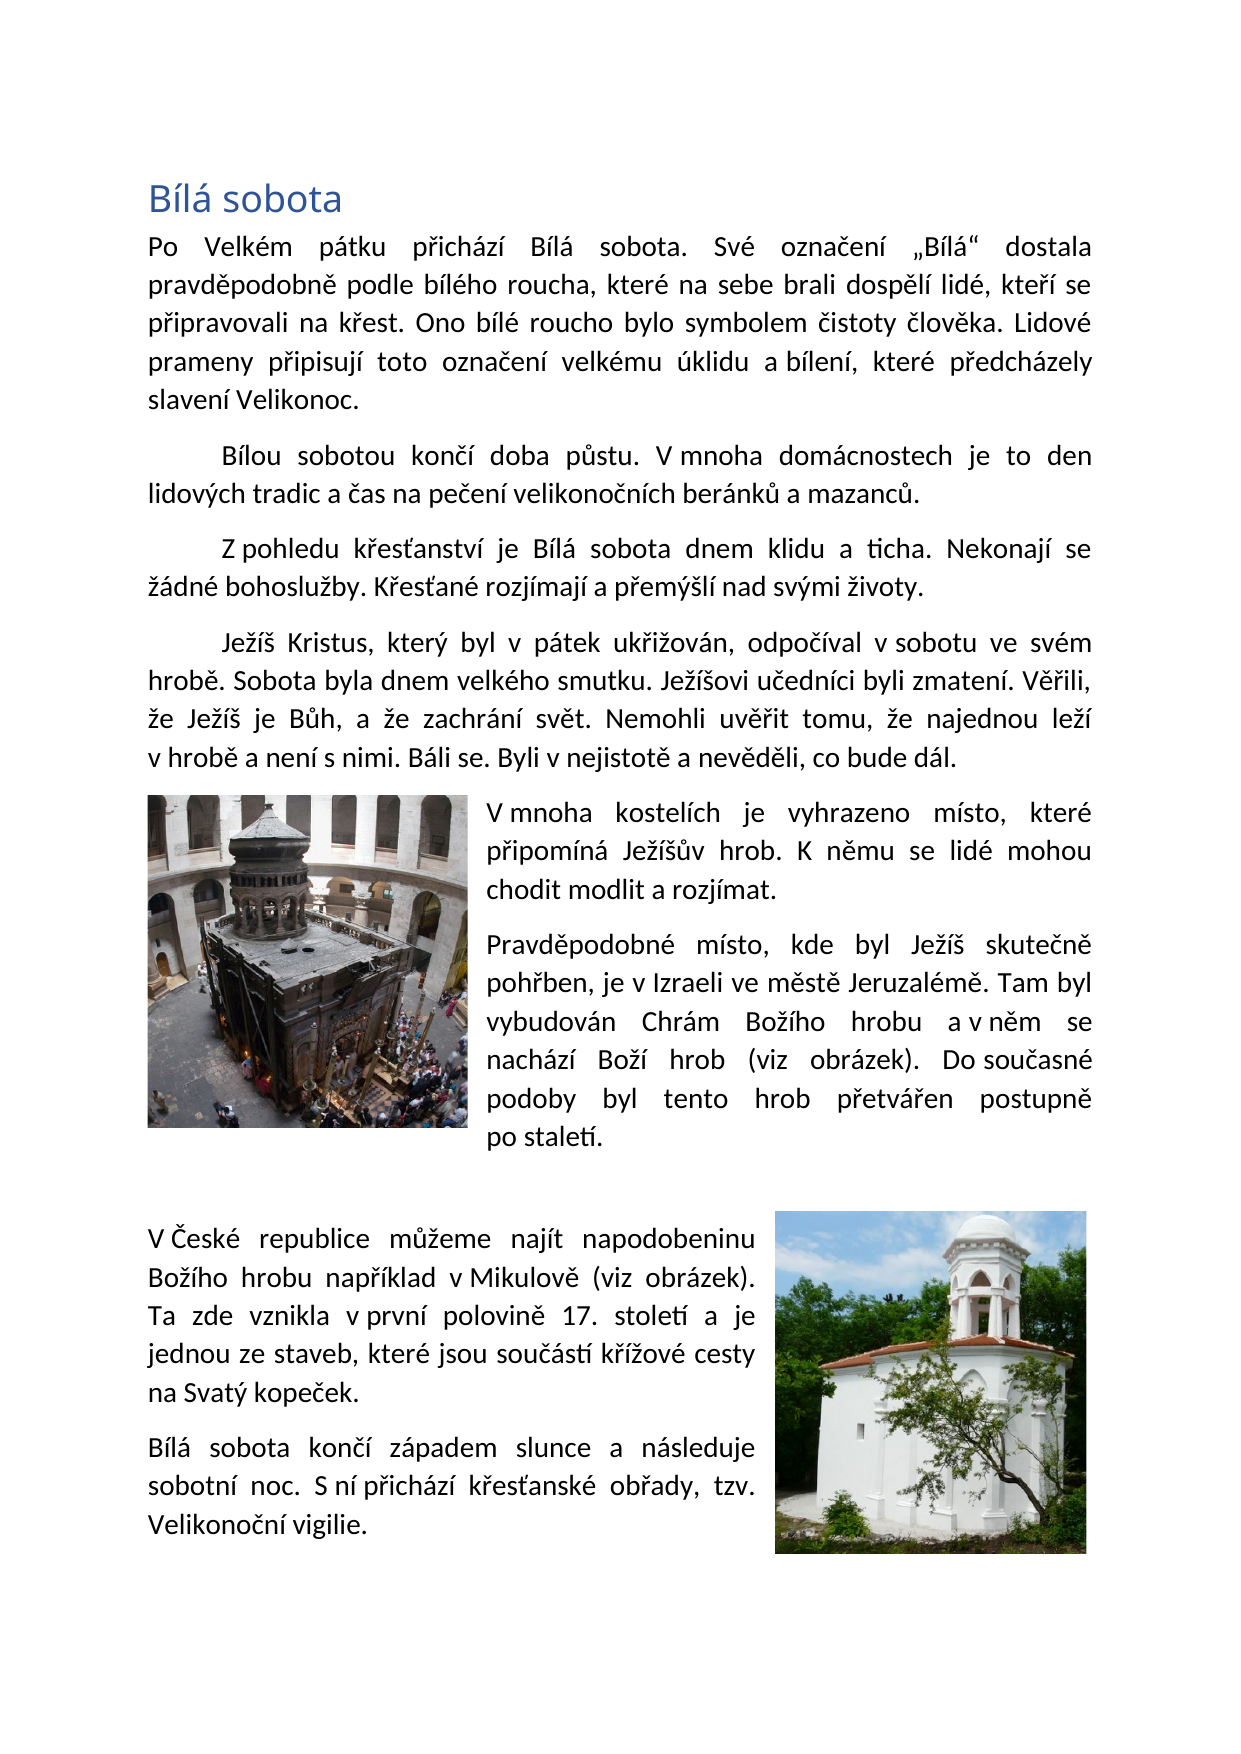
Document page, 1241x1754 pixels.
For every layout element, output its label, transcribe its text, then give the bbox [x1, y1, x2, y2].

text Z pohledu křesťanství je Bílá sobota dnem klidu a ticha. Nekonají se žádné bohoslužby. Křesťané rozjímají a přemýšlí nad svými životy. [148, 530, 1093, 604]
subtitle Bílá sobota [148, 173, 1093, 224]
picture [147, 795, 468, 1128]
text V mnoha kostelích je vyhrazeno místo, které připomíná Ježíšův hrob. K němu se lidé mohou chodit modlit a rozjímat. [148, 794, 1093, 907]
text Bílá sobota končí západem slunce a následuje sobotní noc. S ní přichází křesťanské obřady, tzv. Velikonoční vigilie. [148, 1429, 773, 1542]
text Ježíš Kristus, který byl v pátek ukřižován, odpočíval v sobotu ve svém hrobě. Sobota byla dnem velkého smutku. Ježíšovi učedníci byli zmatení. Věřili, že Ježíš je Bůh, a že zachrání svět. Nemohli uvěřit tomu, že najednou leží v hrobě a není s nimi. Báli se. Byli v nejistotě a nevěděli, co bude dál. [148, 624, 1093, 774]
text Po Velkém pátku přichází Bílá sobota. Své označení „Bílá“ dostala pravděpodobně podle bílého roucha, které na sebe brali dospělí lidé, kteří se připravovali na křest. Ono bílé roucho bylo symbolem čistoty člověka. Lidové prameny připisují toto označení velkému úklidu a bílení, které předcházely slavení Velikonoc. [148, 228, 1093, 417]
text Bílou sobotou končí doba půstu. V mnoha domácnostech je to den lidových tradic a čas na pečení velikonočních beránků a mazanců. [148, 437, 1093, 511]
picture [773, 1211, 1091, 1554]
text V České republice můžeme najít napodobeninu Božího hrobu například v Mikulově (viz obrázek). Ta zde vznikla v první polovině 17. století a je jednou ze staveb, které jsou součástí křížové cesty na Svatý kopeček. [148, 1220, 773, 1409]
text Pravděpodobné místo, kde byl Ježíš skutečně pohřben, je v Izraeli ve městě Jeruzalémě. Tam byl vybudován Chrám Božího hrobu a v něm se nachází Boží hrob (viz obrázek). Do současné podoby byl tento hrob přetvářen postupně po staletí. [148, 926, 1093, 1154]
